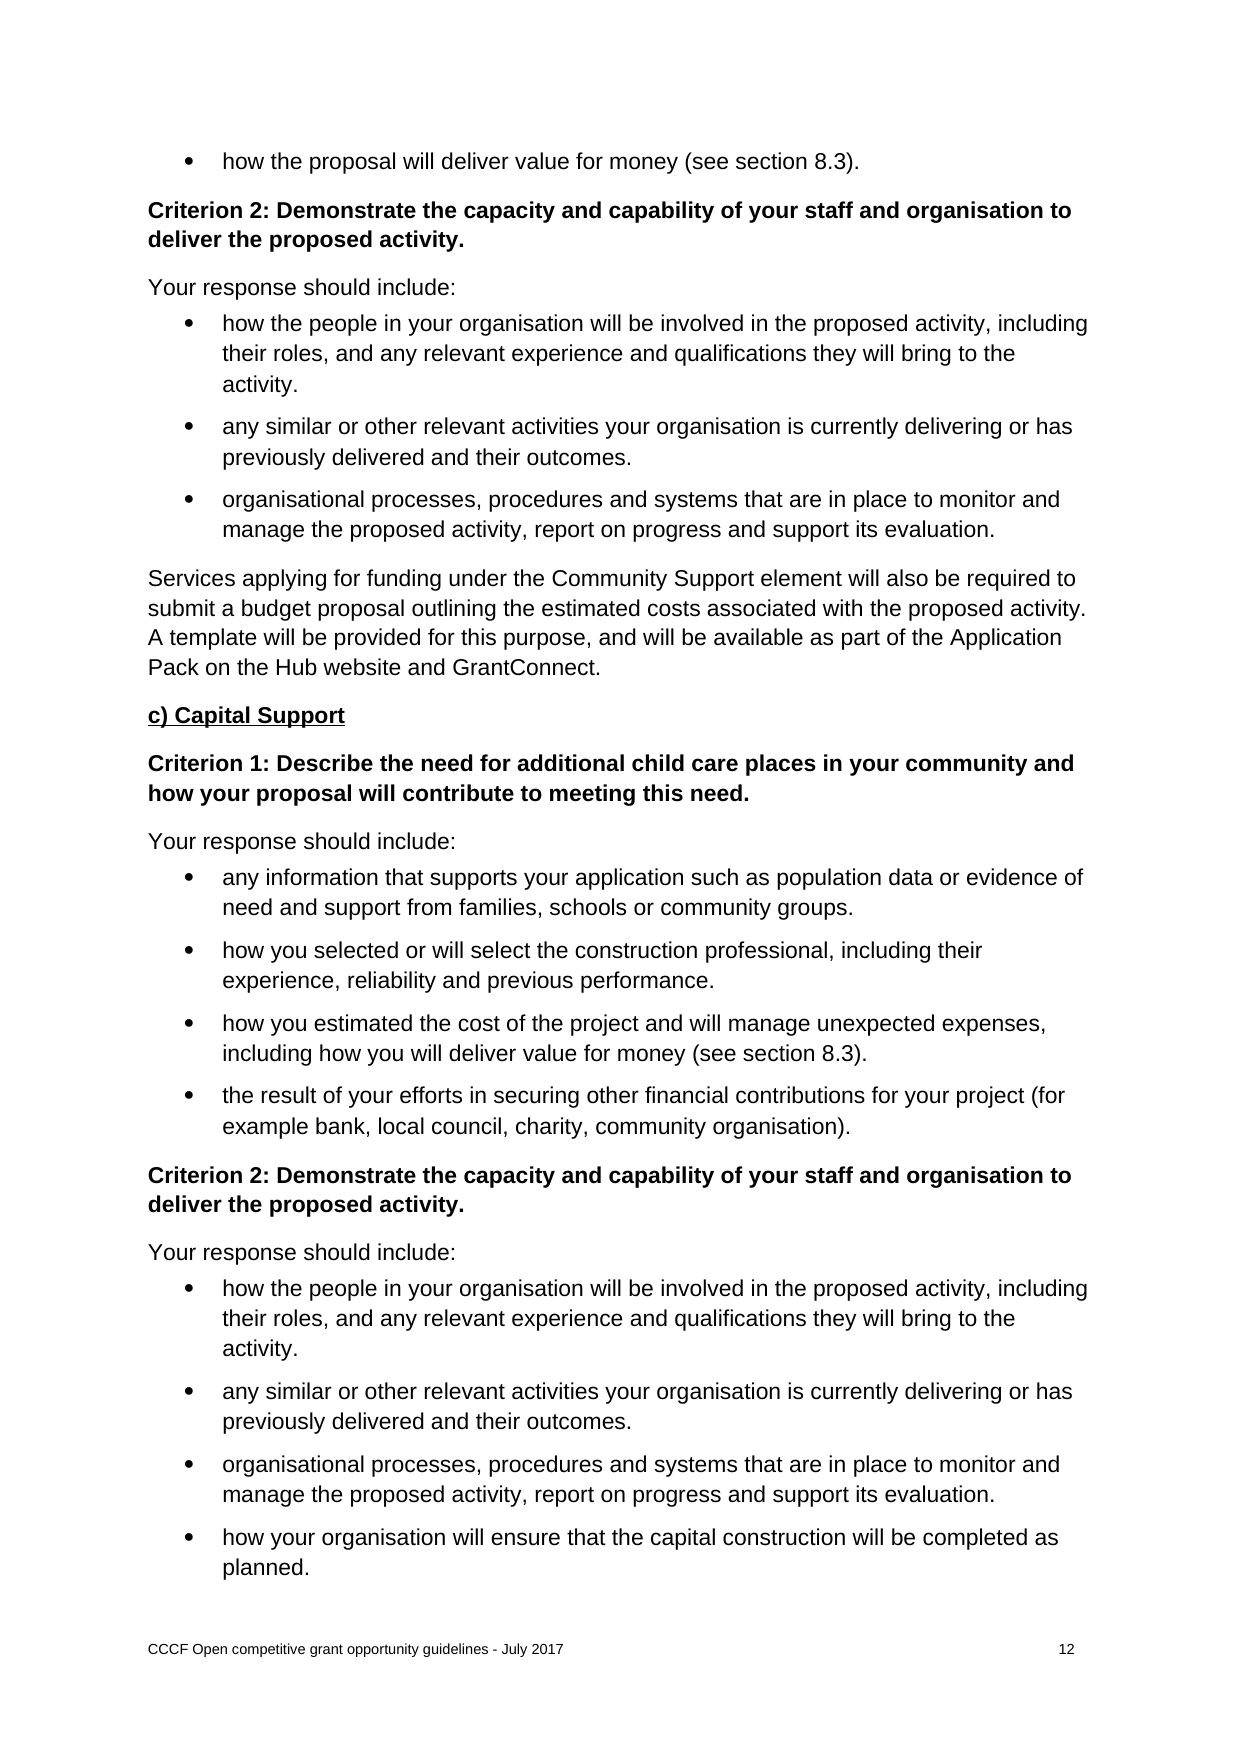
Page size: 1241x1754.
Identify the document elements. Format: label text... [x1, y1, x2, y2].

list how the people in your organisation will be involved in the proposed activity, including their roles, and any relevant experience and qualifications they will bring to the activity. [185, 310, 1092, 397]
list the result of your efforts in securing other financial contributions for your project (for example bank, local council, charity, community organisation). [185, 1082, 1092, 1139]
list how you selected or will select the construction professional, including their experience, reliability and previous performance. [185, 937, 1092, 993]
text Criterion 2: Demonstrate the capacity and capability of your staff and organisation to deliver the proposed activity. [148, 197, 1092, 252]
text Your response should include: [148, 1239, 1092, 1266]
list how the people in your organisation will be involved in the proposed activity, including their roles, and any relevant experience and qualifications they will bring to the activity. [185, 1275, 1092, 1362]
list any information that supports your application such as population data or evidence of need and support from families, schools or community groups. [185, 864, 1092, 920]
list organisational processes, procedures and systems that are in place to monitor and manage the proposed activity, report on progress and support its evaluation. [185, 486, 1092, 543]
list how your organisation will ensure that the capital construction will be completed as planned. [185, 1524, 1092, 1581]
text Services applying for funding under the Community Support element will also be required to submit a budget proposal outlining the estimated costs associated with the proposed activity. A template will be provided for this purpose, and will be available as part of the Application Pack on the Hub website and GrantConnect. [148, 565, 1092, 680]
text c) Capital Support [148, 702, 1092, 728]
list any similar or other relevant activities your organisation is currently delivering or has previously delivered and their outcomes. [185, 413, 1092, 470]
text Criterion 1: Describe the need for additional child care places in your community and how your proposal will contribute to meeting this need. [148, 750, 1092, 806]
list organisational processes, procedures and systems that are in place to monitor and manage the proposed activity, report on progress and support its evaluation. [185, 1451, 1092, 1508]
text Your response should include: [148, 828, 1092, 854]
text Criterion 2: Demonstrate the capacity and capability of your staff and organisation to deliver the proposed activity. [148, 1162, 1092, 1217]
list how the proposal will deliver value for money (see section 8.3). [185, 148, 1092, 174]
list any similar or other relevant activities your organisation is currently delivering or has previously delivered and their outcomes. [185, 1378, 1092, 1435]
text Your response should include: [148, 274, 1092, 301]
list how you estimated the cost of the project and will manage unexpected expenses, including how you will deliver value for money (see section 8.3). [185, 1009, 1092, 1066]
